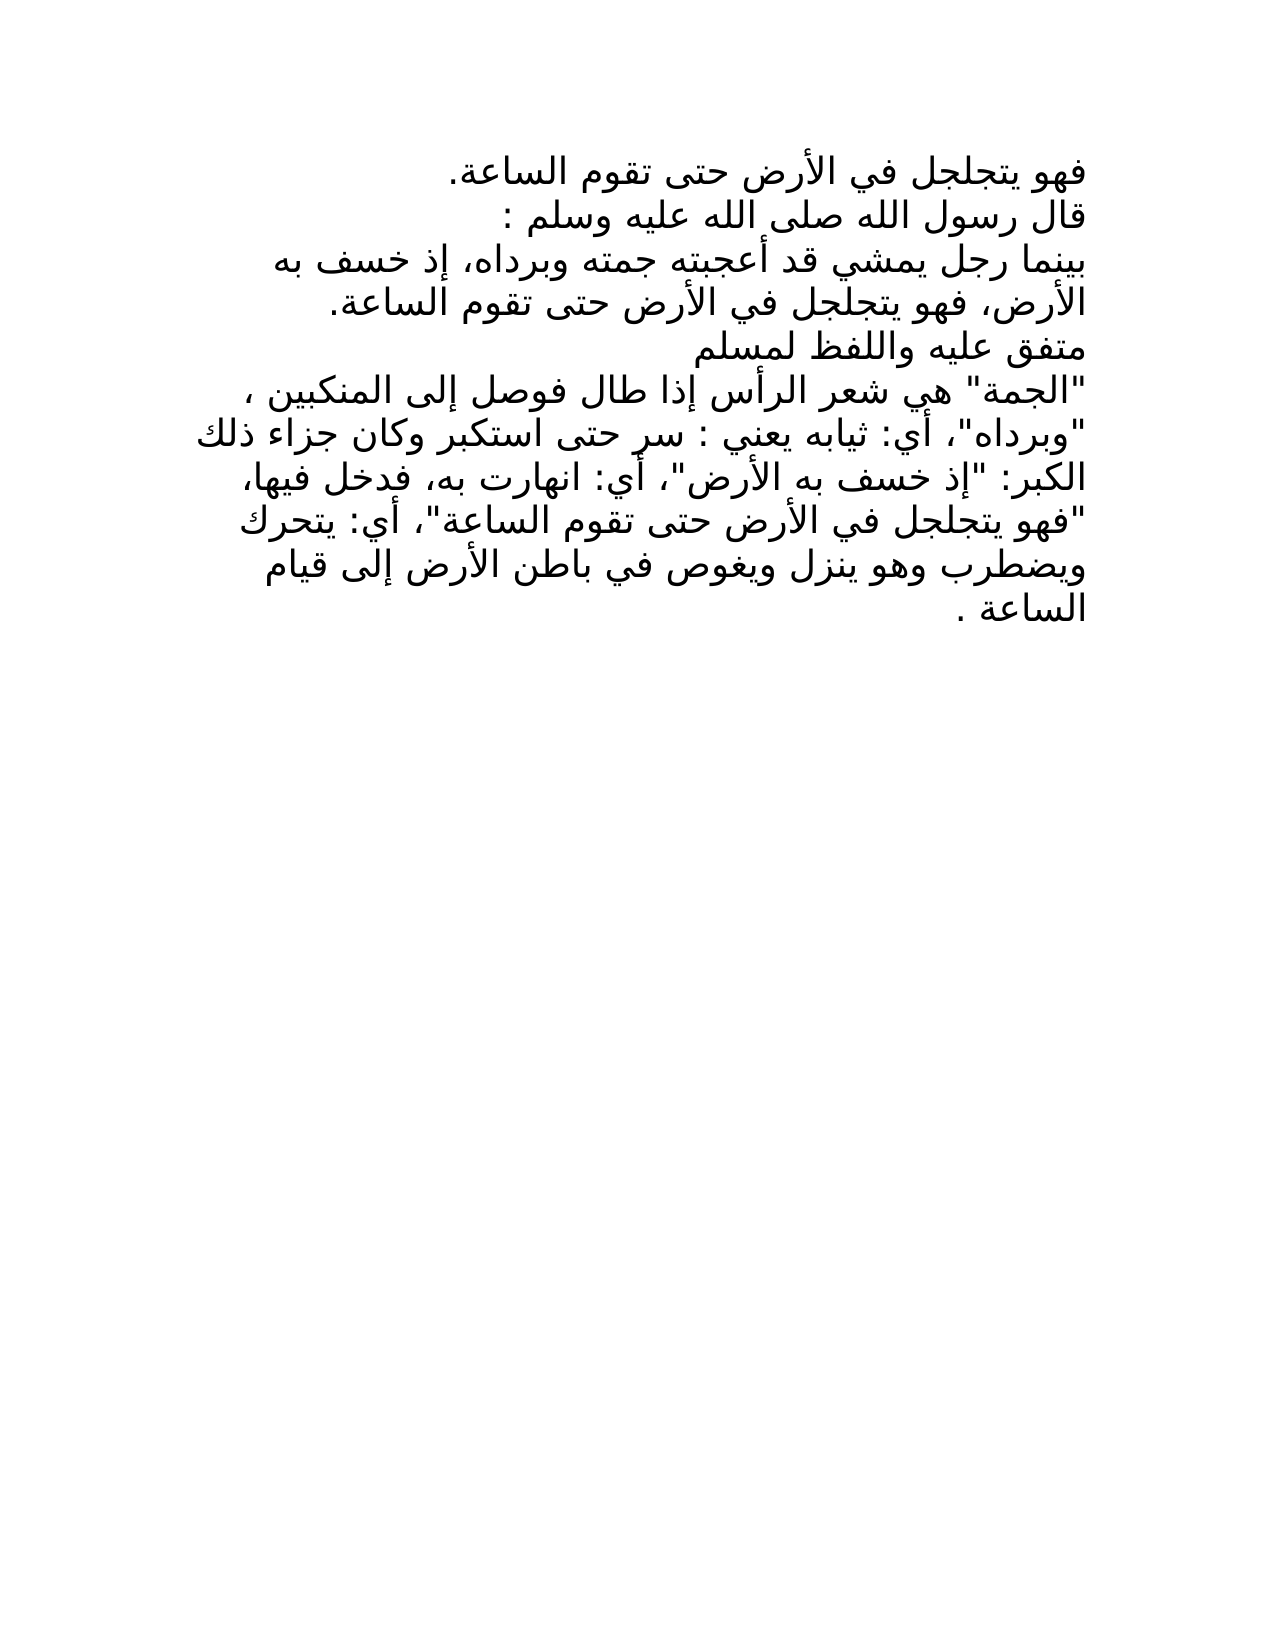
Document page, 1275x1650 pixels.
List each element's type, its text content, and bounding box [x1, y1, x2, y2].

text بينما رجل يمشي قد أعجبته جمته وبرداه، إذ خسف به الأرض، فهو يتجلجل في الأرض حتى تقوم الساعة. [187, 237, 1087, 324]
text "الجمة" هي شعر الرأس إذا طال فوصل إلى المنكبين ، "وبرداه"، أي: ثيابه يعني : سر حتى استكبر وكان جزاء ذلك الكبر: "إذ خسف به الأرض"، أي: انهارت به، فدخل فيها، "فهو يتجلجل في الأرض حتى تقوم الساعة"، أي: يتحرك ويضطرب وهو ينزل ويغوص في باطن الأرض إلى قيام الساعة . [187, 368, 1087, 630]
text قال رسول الله صلى الله عليه وسلم : [187, 194, 1087, 237]
text متفق عليه واللفظ لمسلم [187, 324, 1087, 368]
text فهو يتجلجل في الأرض حتى تقوم الساعة. [187, 150, 1087, 194]
